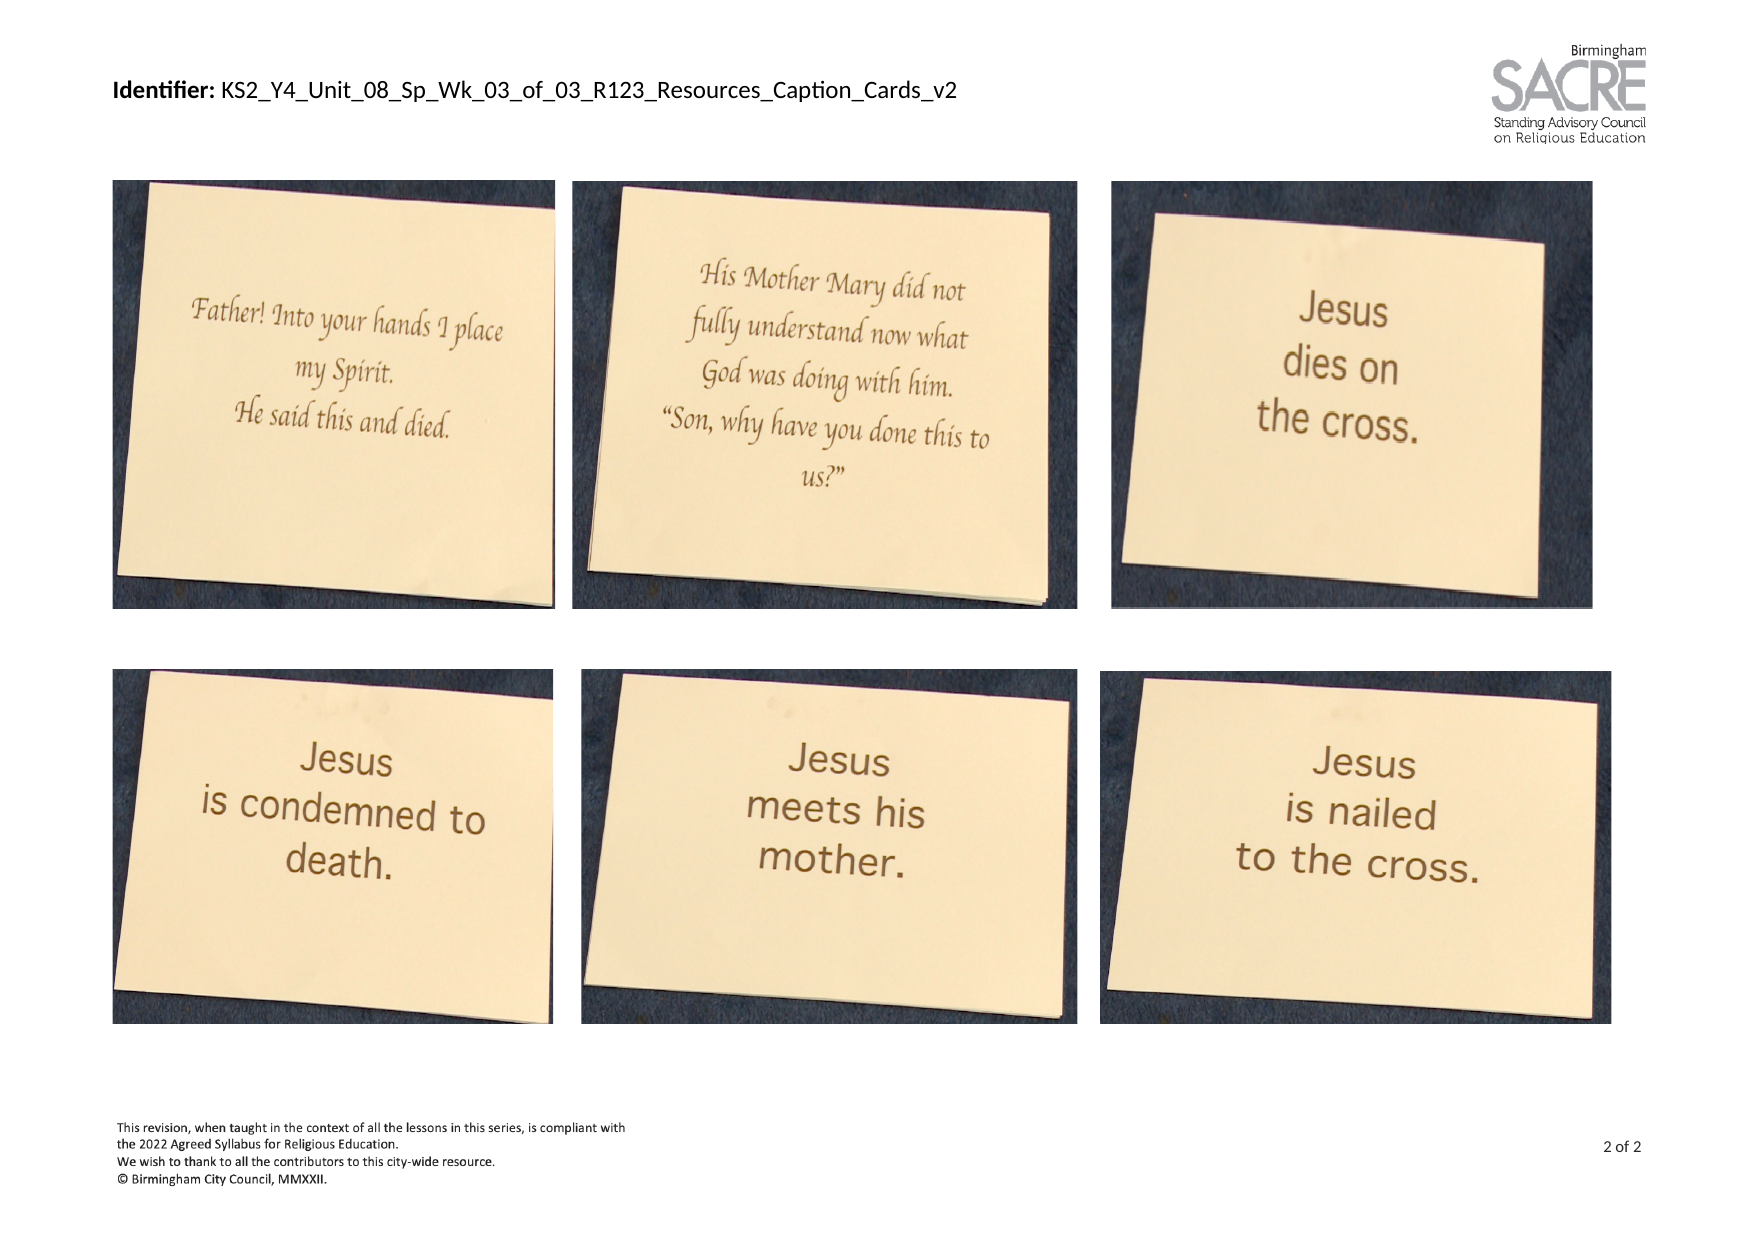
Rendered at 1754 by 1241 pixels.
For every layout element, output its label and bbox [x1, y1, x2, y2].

picture [112, 1119, 629, 1188]
picture [1111, 181, 1593, 609]
